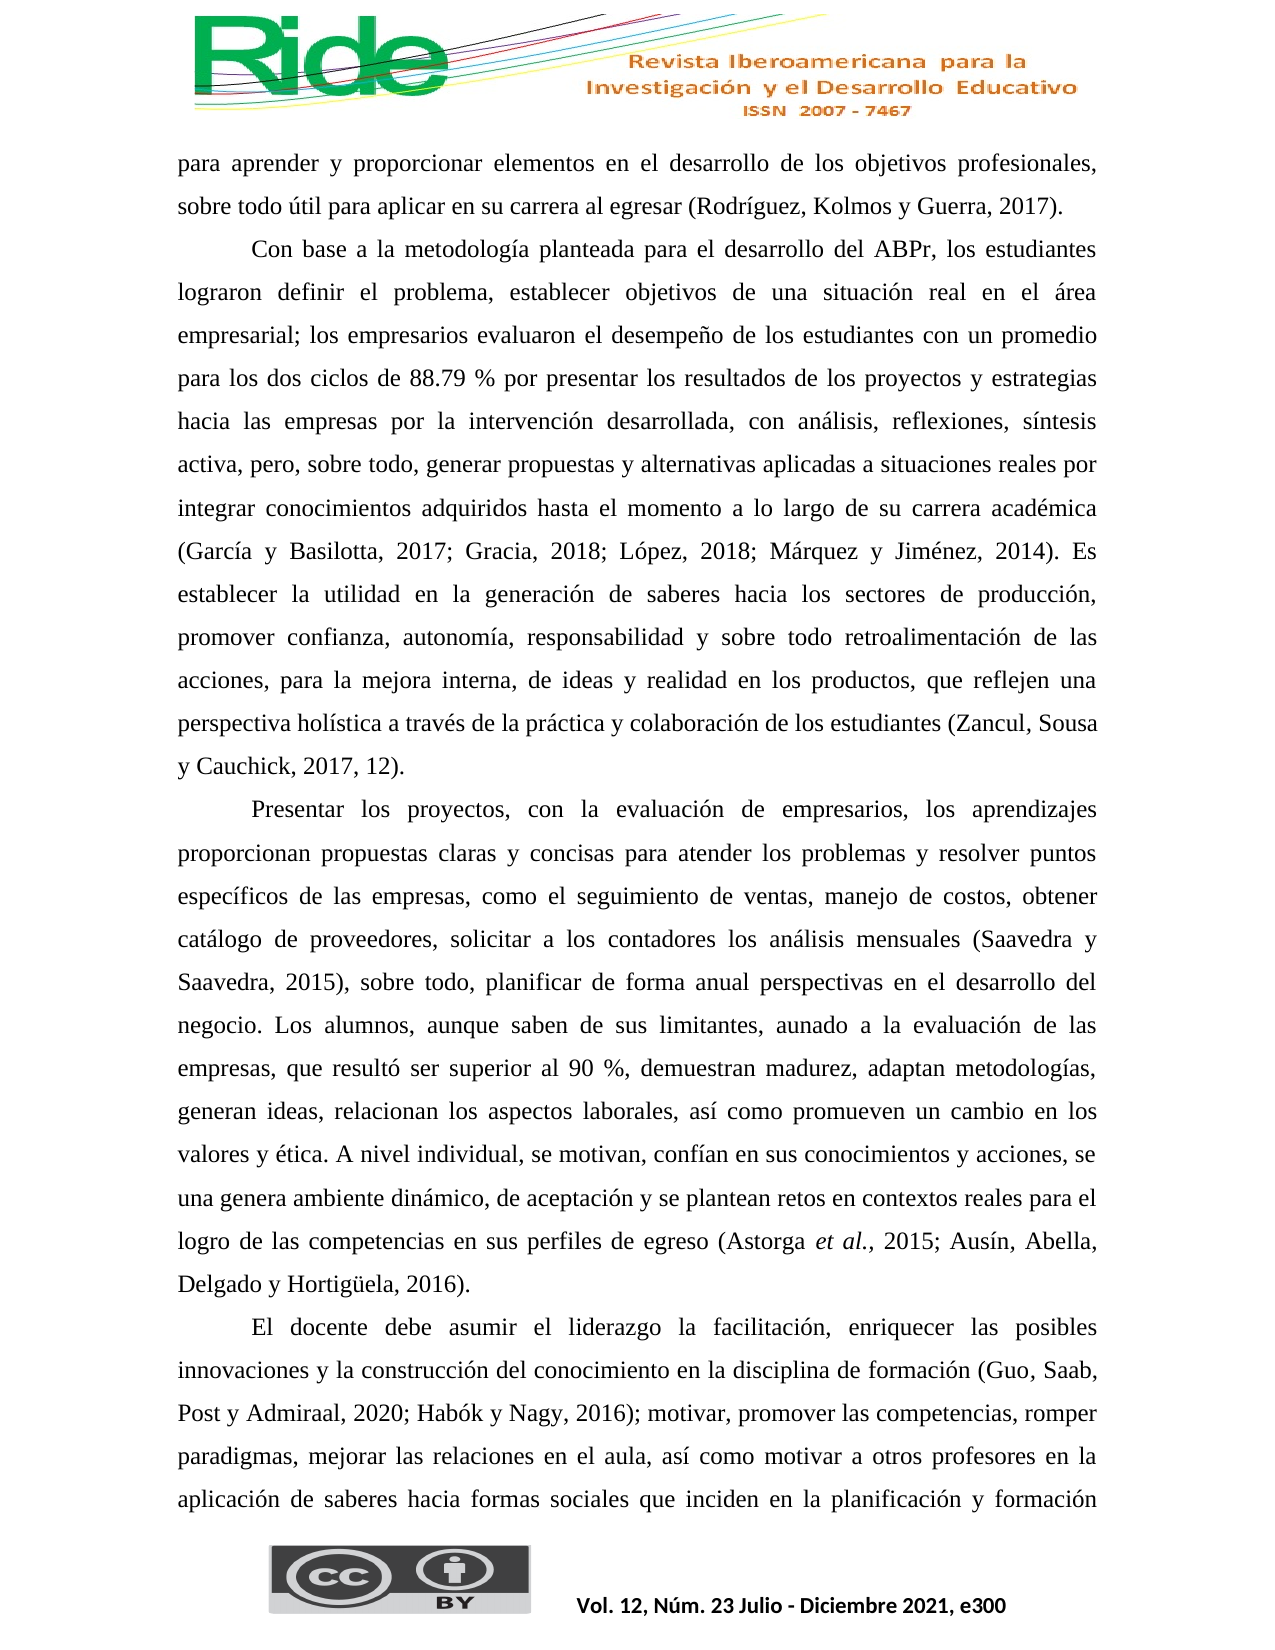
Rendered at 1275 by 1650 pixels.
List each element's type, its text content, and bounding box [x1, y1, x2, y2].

picture [194, 14, 1081, 119]
picture [268, 1545, 532, 1614]
text Presentar los proyectos, con la evaluación de empresarios, los aprendizajes proporcionan propuestas claras y concisas para atender los problemas y resolver puntos específicos de las empresas, como el seguimiento de ventas, manejo de costos, obtener catálogo de proveedores, solicitar a los contadores los análisis mensuales (Saavedra y Saavedra, 2015), sobre todo, planificar de forma anual perspectivas en el desarrollo del negocio. Los alumnos, aunque saben de sus limitantes, aunado a la evaluación de las empresas, que resultó ser superior al 90 %, demuestran madurez, adaptan metodologías, generan ideas, relacionan los aspectos laborales, así como promueven un cambio en los valores y ética. A nivel individual, se motivan, confían en sus conocimientos y acciones, se una genera ambiente dinámico, de aceptación y se plantean retos en contextos reales para el logro de las competencias en sus perfiles de egreso (Astorga et al., 2015; Ausín, Abella, Delgado y Hortigüela, 2016). [177, 794, 1098, 1298]
text Con base a la metodología planteada para el desarrollo del ABPr, los estudiantes lograron definir el problema, establecer objetivos de una situación real en el área empresarial; los empresarios evaluaron el desempeño de los estudiantes con un promedio para los dos ciclos de 88.79 % por presentar los resultados de los proyectos y estrategias hacia las empresas por la intervención desarrollada, con análisis, reflexiones, síntesis activa, pero, sobre todo, generar propuestas y alternativas aplicadas a situaciones reales por integrar conocimientos adquiridos hasta el momento a lo largo de su carrera académica (García y Basilotta, 2017; Gracia, 2018; López, 2018; Márquez y Jiménez, 2014). Es establecer la utilidad en la generación de saberes hacia los sectores de producción, promover confianza, autonomía, responsabilidad y sobre todo retroalimentación de las acciones, para la mejora interna, de ideas y realidad en los productos, que reflejen una perspectiva holística a través de la práctica y colaboración de los estudiantes (Zancul, Sousa y Cauchick, 2017, 12). [177, 234, 1098, 780]
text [177, 148, 1098, 219]
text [177, 1312, 1098, 1513]
